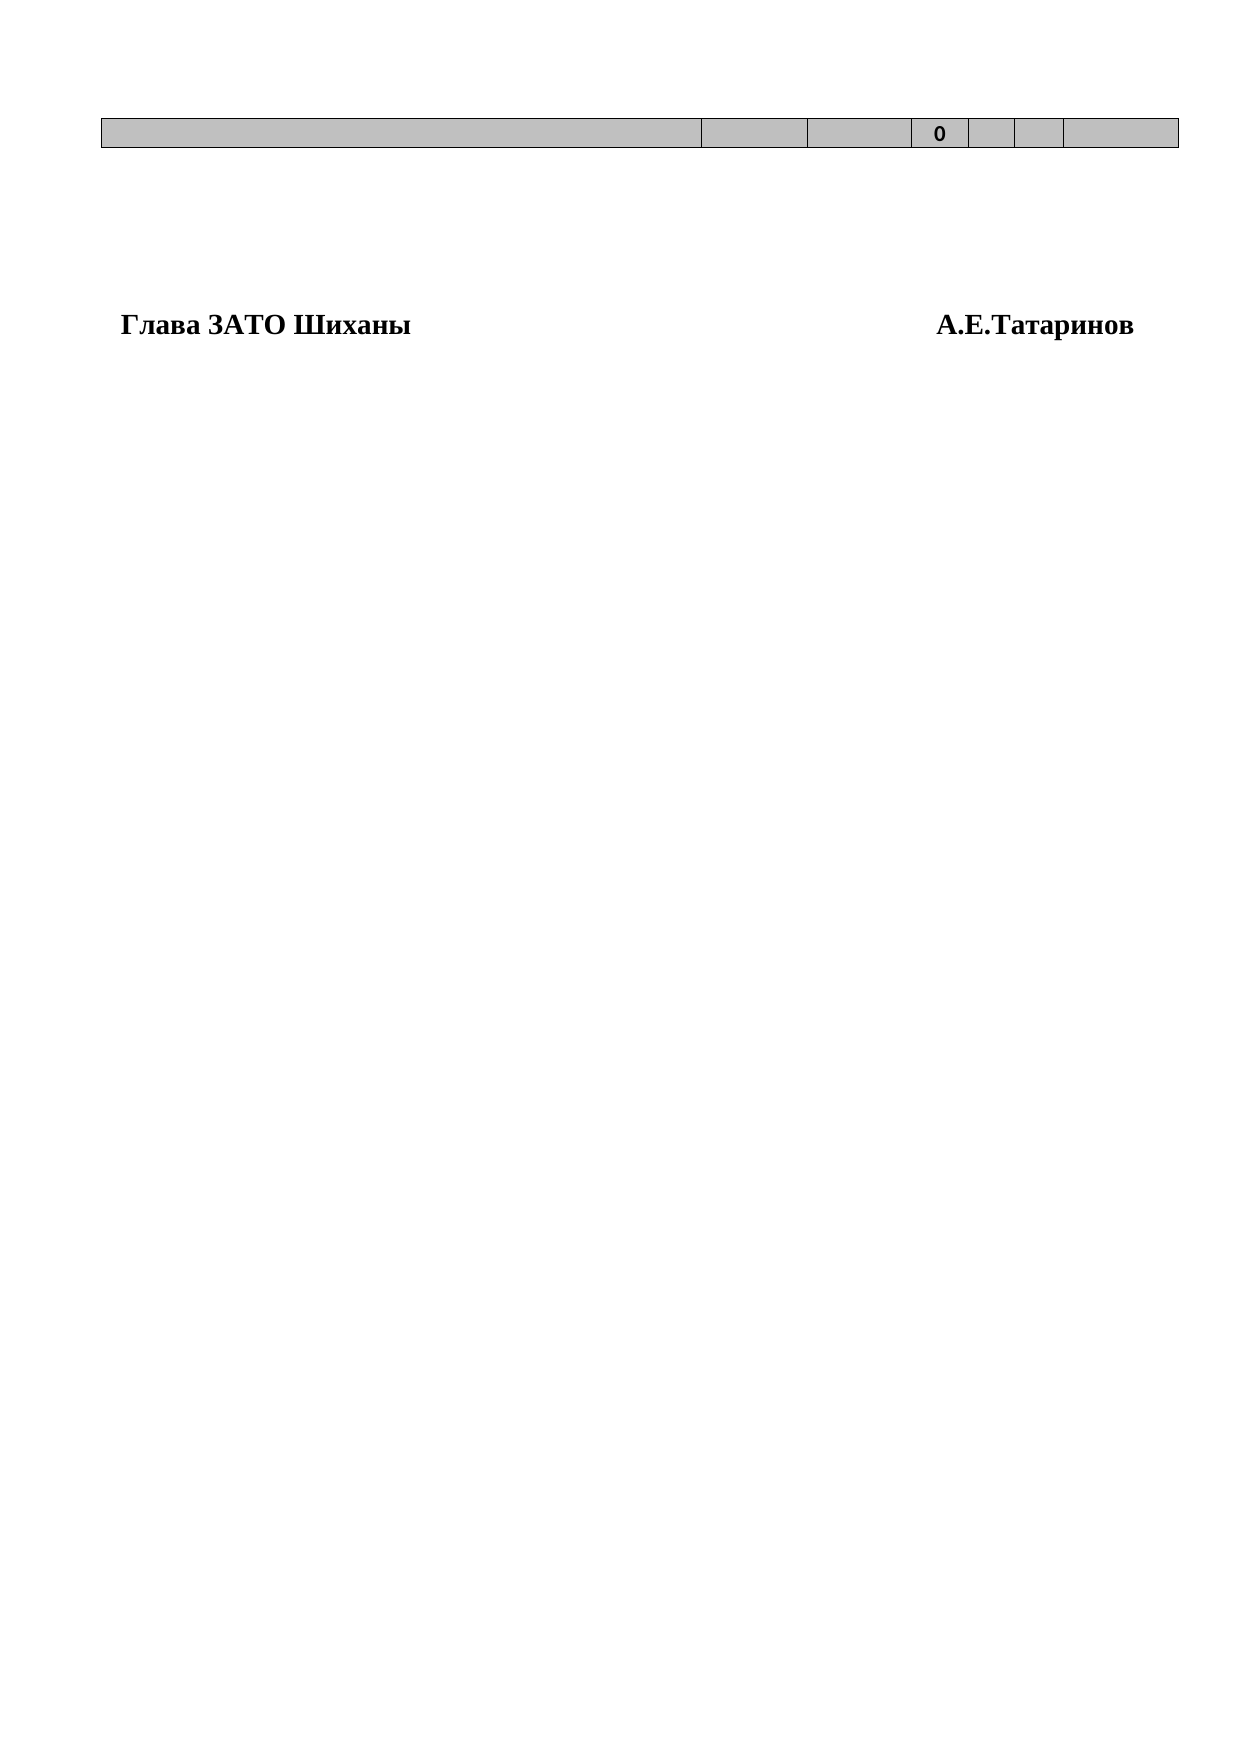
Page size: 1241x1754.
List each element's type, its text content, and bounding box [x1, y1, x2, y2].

table_cell 01 [1015, 119, 1063, 147]
table_cell 95000 [702, 119, 807, 147]
text Глава ЗАТО Шиханы А.Е.Татаринов [103, 307, 1152, 341]
table_cell 13 [969, 119, 1014, 147]
table_cell 09710 [808, 119, 911, 147]
table_cell 700 [912, 119, 968, 147]
table_cell 7,0 [1064, 119, 1178, 147]
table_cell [102, 119, 701, 147]
